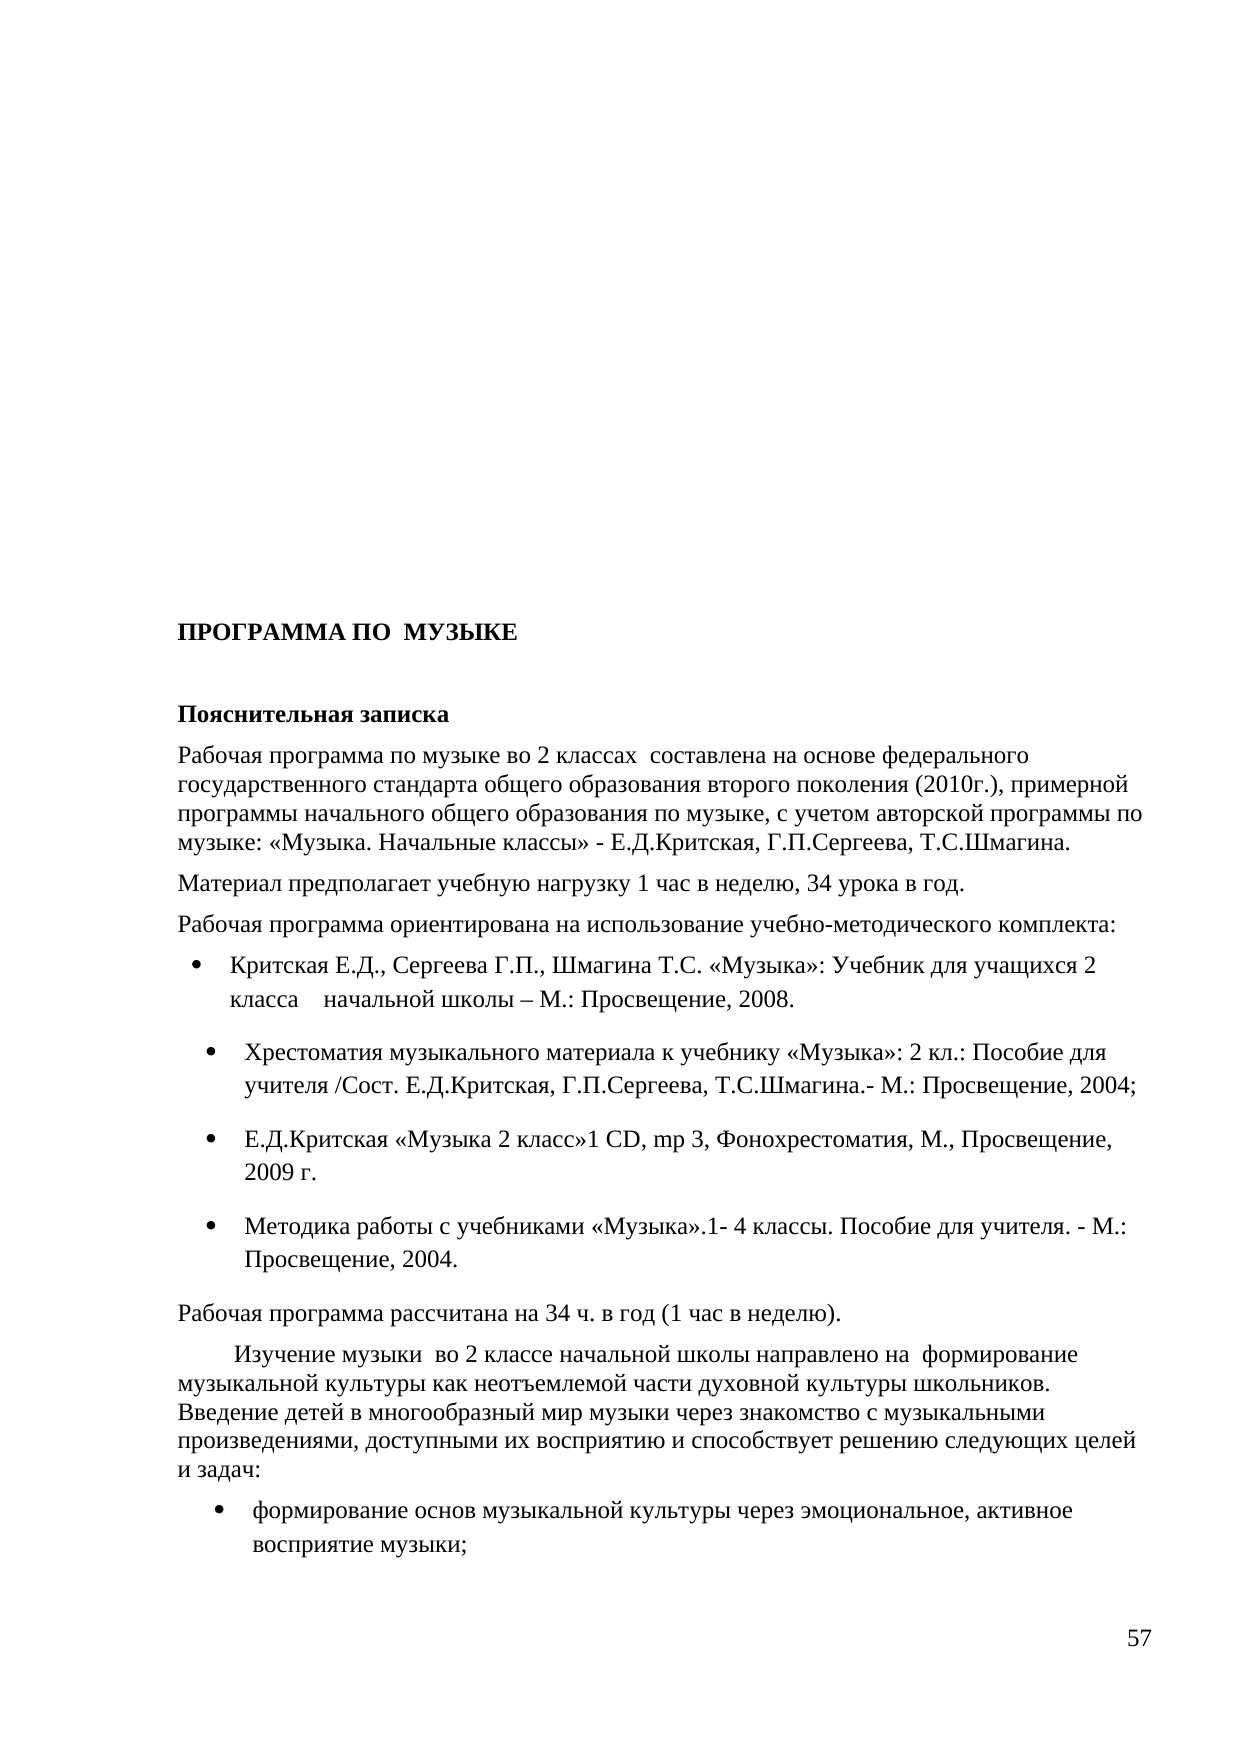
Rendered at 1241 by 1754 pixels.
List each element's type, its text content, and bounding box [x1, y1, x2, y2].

text Рабочая программа ориентирована на использование учебно-методического комплекта: [177, 909, 1152, 938]
list Е.Д.Критская «Музыка 2 класс»1 СD, mp 3, Фонохрестоматия, М., Просвещение, . [207, 1124, 1152, 1186]
text Материал предполагает учебную нагрузку 1 час в неделю, 34 урока в год. [177, 868, 1152, 897]
list Методика работы с учебниками «Музыка».1- 4 классы. Пособие для учителя. - М.: Просвещение, 2004. [207, 1211, 1152, 1273]
text Пояснительная записка [177, 699, 1152, 728]
text Рабочая программа рассчитана на 34 ч. в год (1 час в неделю). [177, 1298, 1152, 1327]
text Рабочая программа по музыке во 2 классах составлена на основе федерального государственного стандарта общего образования второго поколения (2010г.), примерной программы начального общего образования по музыке, с учетом авторской программы по музыке: «Музыка. Начальные классы» - Е.Д.Критская, Г.П.Сергеева, Т.С.Шмагина. [177, 741, 1152, 856]
text ПРОГРАММА ПО МУЗЫКЕ [177, 617, 1152, 646]
list Критская Е.Д., Сергеева Г.П., Шмагина Т.С. «Музыка»: Учебник для учащихся 2 класса начальной школы – М.: Просвещение, 2008. [192, 951, 1152, 1012]
text Изучение музыки во 2 классе начальной школы направлено на формирование музыкальной культуры как неотъемлемой части духовной культуры школьников. Введение детей в многообразный мир музыки через знакомство с музыкальными произведениями, доступными их восприятию и способствует решению следующих целей и задач: [177, 1339, 1152, 1483]
list формирование основ музыкальной культуры через эмоциональное, активное восприятие музыки; [215, 1496, 1152, 1557]
list Хрестоматия музыкального материала к учебнику «Музыка»: 2 кл.: Пособие для учителя /Сост. Е.Д.Критская, Г.П.Сергеева, Т.С.Шмагина.- М.: Просвещение, 2004; [207, 1037, 1152, 1099]
